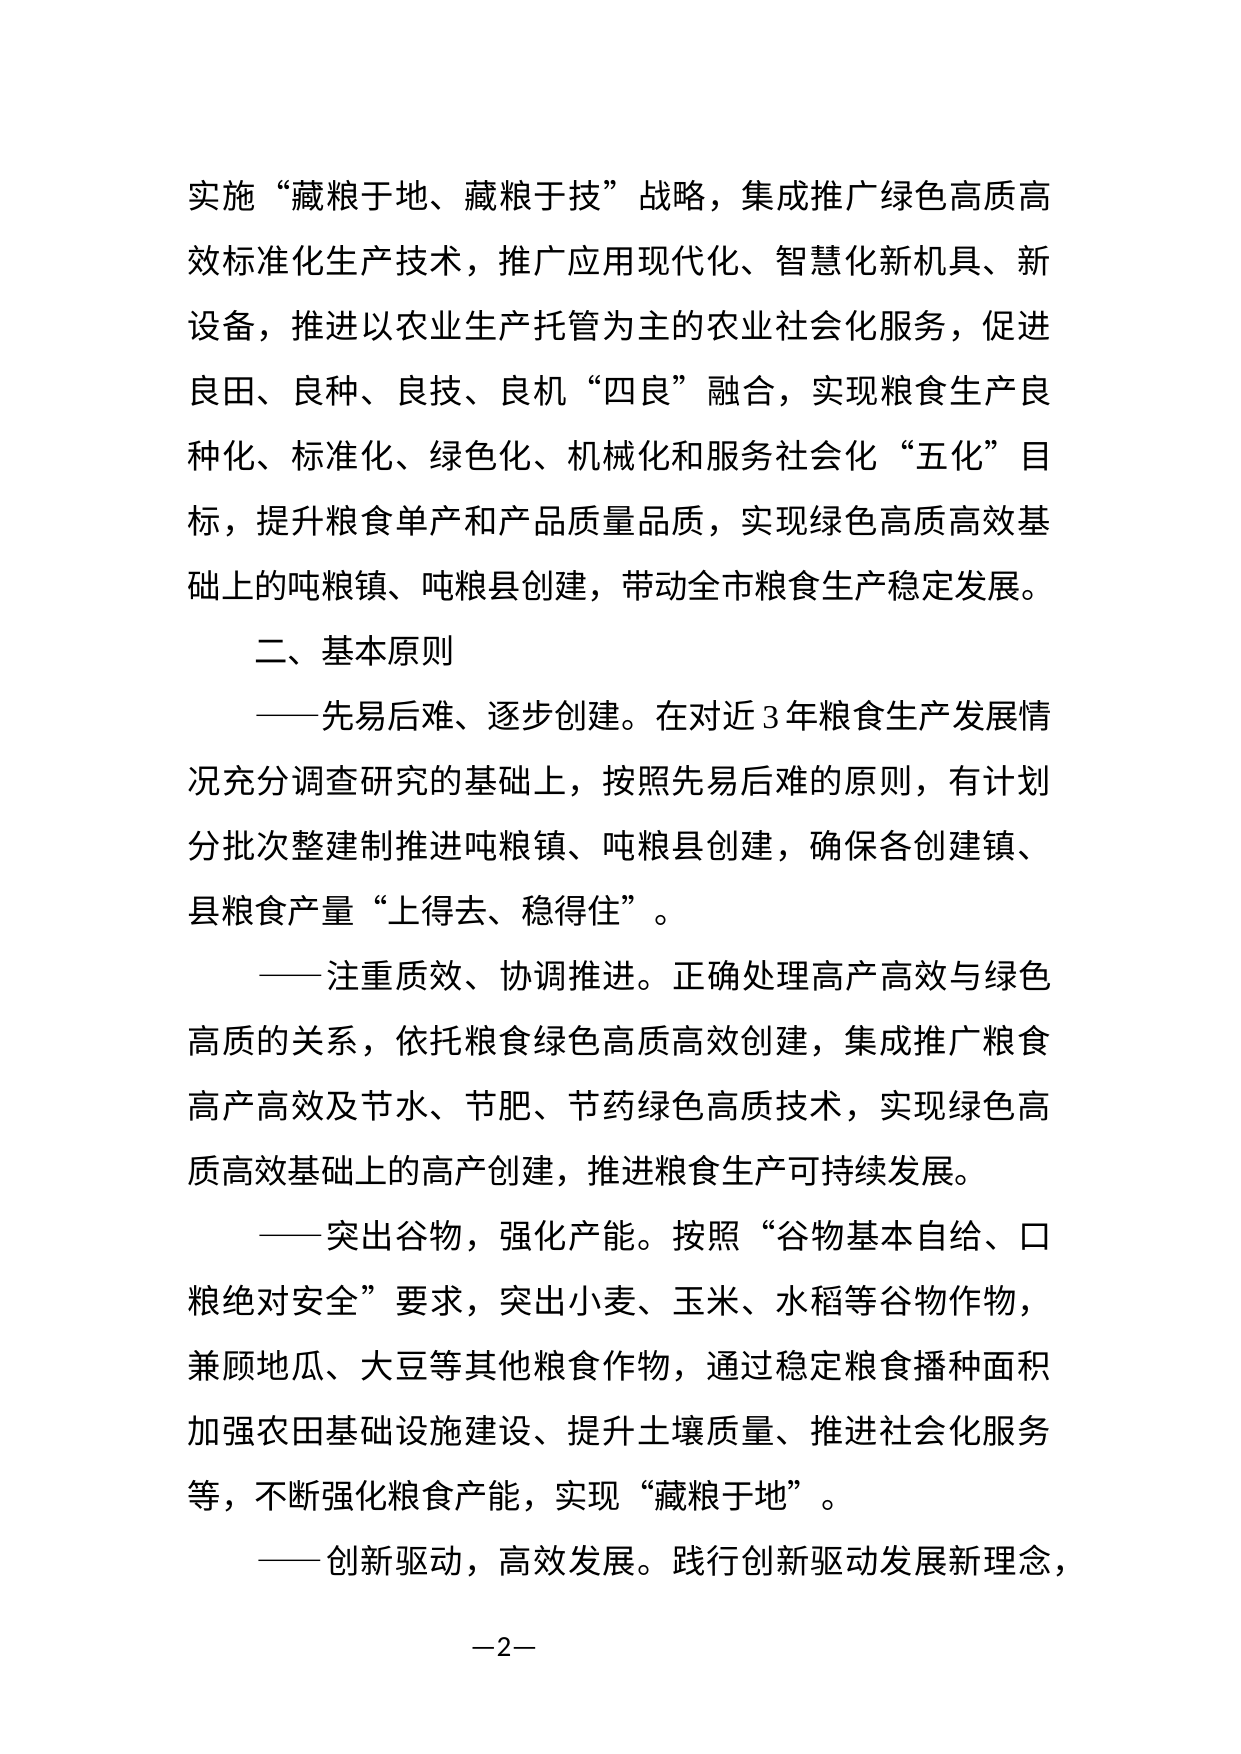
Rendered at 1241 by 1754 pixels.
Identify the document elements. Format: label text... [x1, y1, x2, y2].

text 二、基本原则 [187, 617, 1053, 682]
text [187, 1527, 1053, 1592]
text ——先易后难、逐步创建。在对近3年粮食生产发展情况充分调查研究的基础上，按照先易后难的原则，有计划、分批次整建制推进吨粮镇、吨粮县创建，确保各创建镇、县粮食产量“上得去、稳得住”。 [187, 682, 1053, 942]
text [187, 162, 1053, 617]
text ——突出谷物，强化产能。按照“谷物基本自给、口粮绝对安全”要求，突出小麦、玉米、水稻等谷物作物，兼顾地瓜、大豆等其他粮食作物，通过稳定粮食播种面积、加强农田基础设施建设、提升土壤质量、推进社会化服务等，不断强化粮食产能，实现“藏粮于地”。 [187, 1202, 1053, 1527]
text ——注重质效、协调推进。正确处理高产高效与绿色高质的关系，依托粮食绿色高质高效创建，集成推广粮食高产高效及节水、节肥、节药绿色高质技术，实现绿色高质高效基础上的高产创建，推进粮食生产可持续发展。 [187, 942, 1053, 1202]
